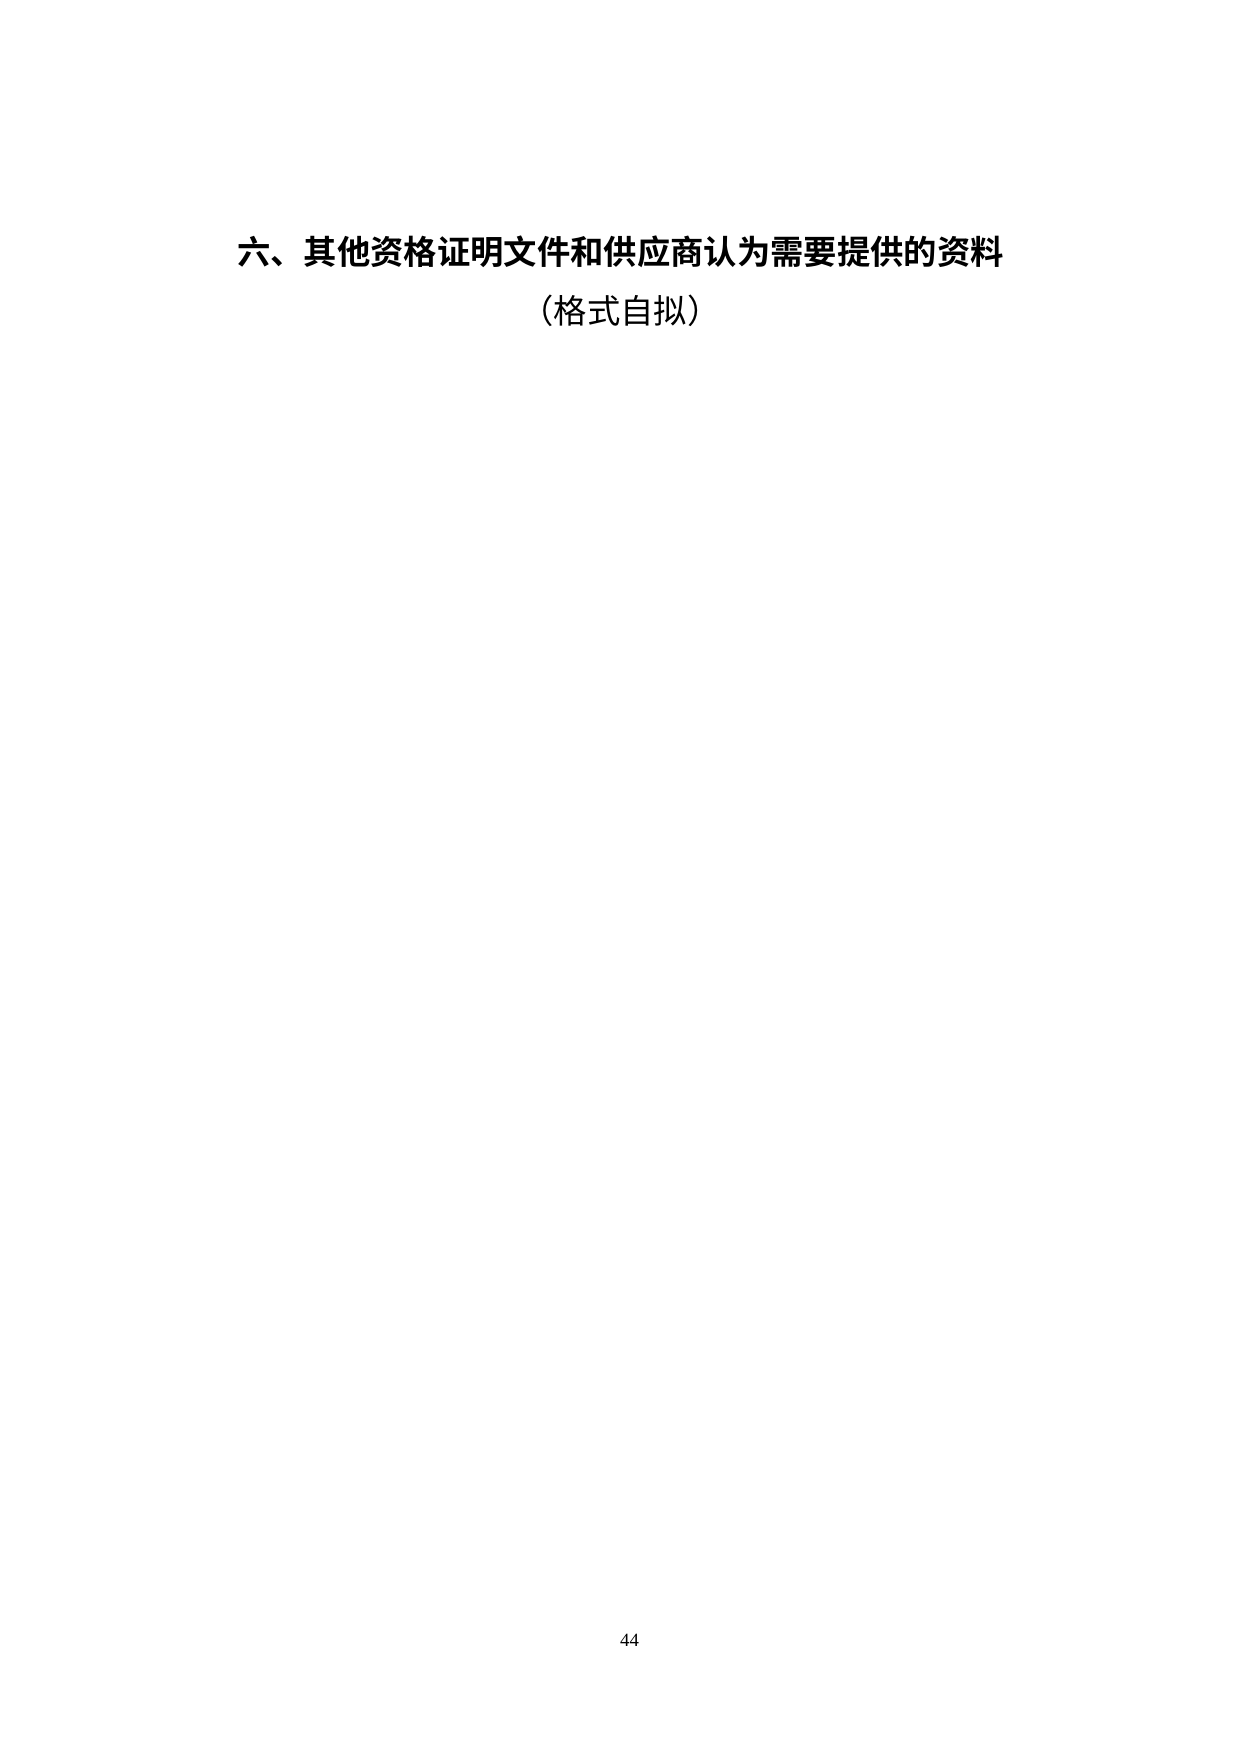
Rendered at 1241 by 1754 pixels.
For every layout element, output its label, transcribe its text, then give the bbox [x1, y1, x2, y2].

text 六、其他资格证明文件和供应商认为需要提供的资料 [150, 218, 1090, 276]
text （格式自拟） [150, 276, 1090, 335]
